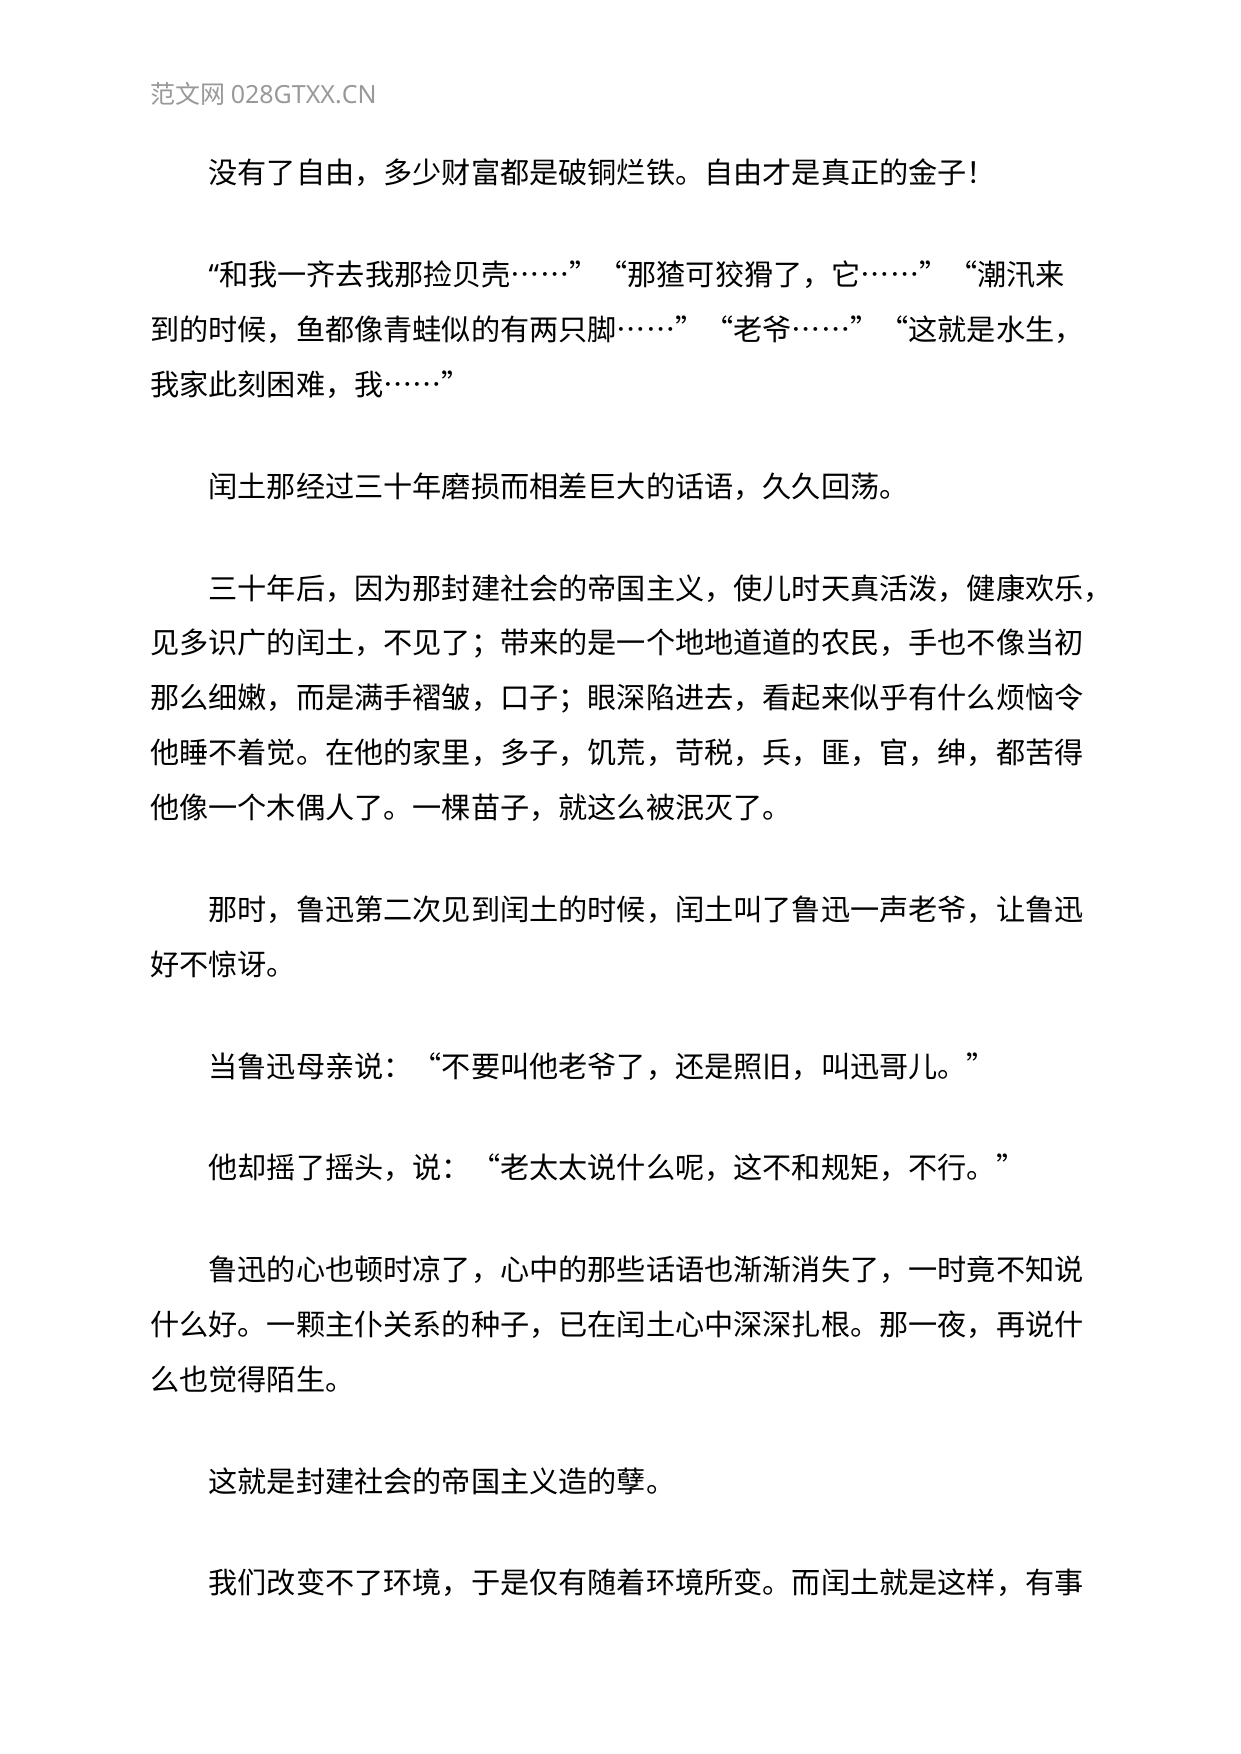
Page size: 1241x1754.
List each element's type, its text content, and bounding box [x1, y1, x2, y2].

text 那时，鲁迅第二次见到闰土的时候，闰土叫了鲁迅一声老爷，让鲁迅好不惊讶。 [150, 887, 1090, 984]
text 他却摇了摇头，说：“老太太说什么呢，这不和规矩，不行。” [150, 1145, 1090, 1187]
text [150, 1560, 1090, 1602]
text 当鲁迅母亲说：“不要叫他老爷了，还是照旧，叫迅哥儿。” [150, 1043, 1090, 1086]
text 三十年后，因为那封建社会的帝国主义，使儿时天真活泼，健康欢乐，见多识广的闰土，不见了；带来的是一个地地道道的农民，手也不像当初那么细嫩，而是满手褶皱，口子；眼深陷进去，看起来似乎有什么烦恼令他睡不着觉。在他的家里，多子，饥荒，苛税，兵，匪，官，绅，都苦得他像一个木偶人了。一棵苗子，就这么被泯灭了。 [150, 565, 1090, 827]
text 鲁迅的心也顿时凉了，心中的那些话语也渐渐消失了，一时竟不知说什么好。一颗主仆关系的种子，已在闰土心中深深扎根。那一夜，再说什么也觉得陌生。 [150, 1247, 1090, 1399]
text 没有了自由，多少财富都是破铜烂铁。自由才是真正的金子！ [150, 150, 1090, 192]
text 闰土那经过三十年磨损而相差巨大的话语，久久回荡。 [150, 463, 1090, 506]
text “和我一齐去我那捡贝壳……”“那猹可狡猾了，它……”“潮汛来到的时候，鱼都像青蛙似的有两只脚……”“老爷……”“这就是水生，我家此刻困难，我……” [150, 252, 1090, 404]
text 这就是封建社会的帝国主义造的孽。 [150, 1458, 1090, 1501]
